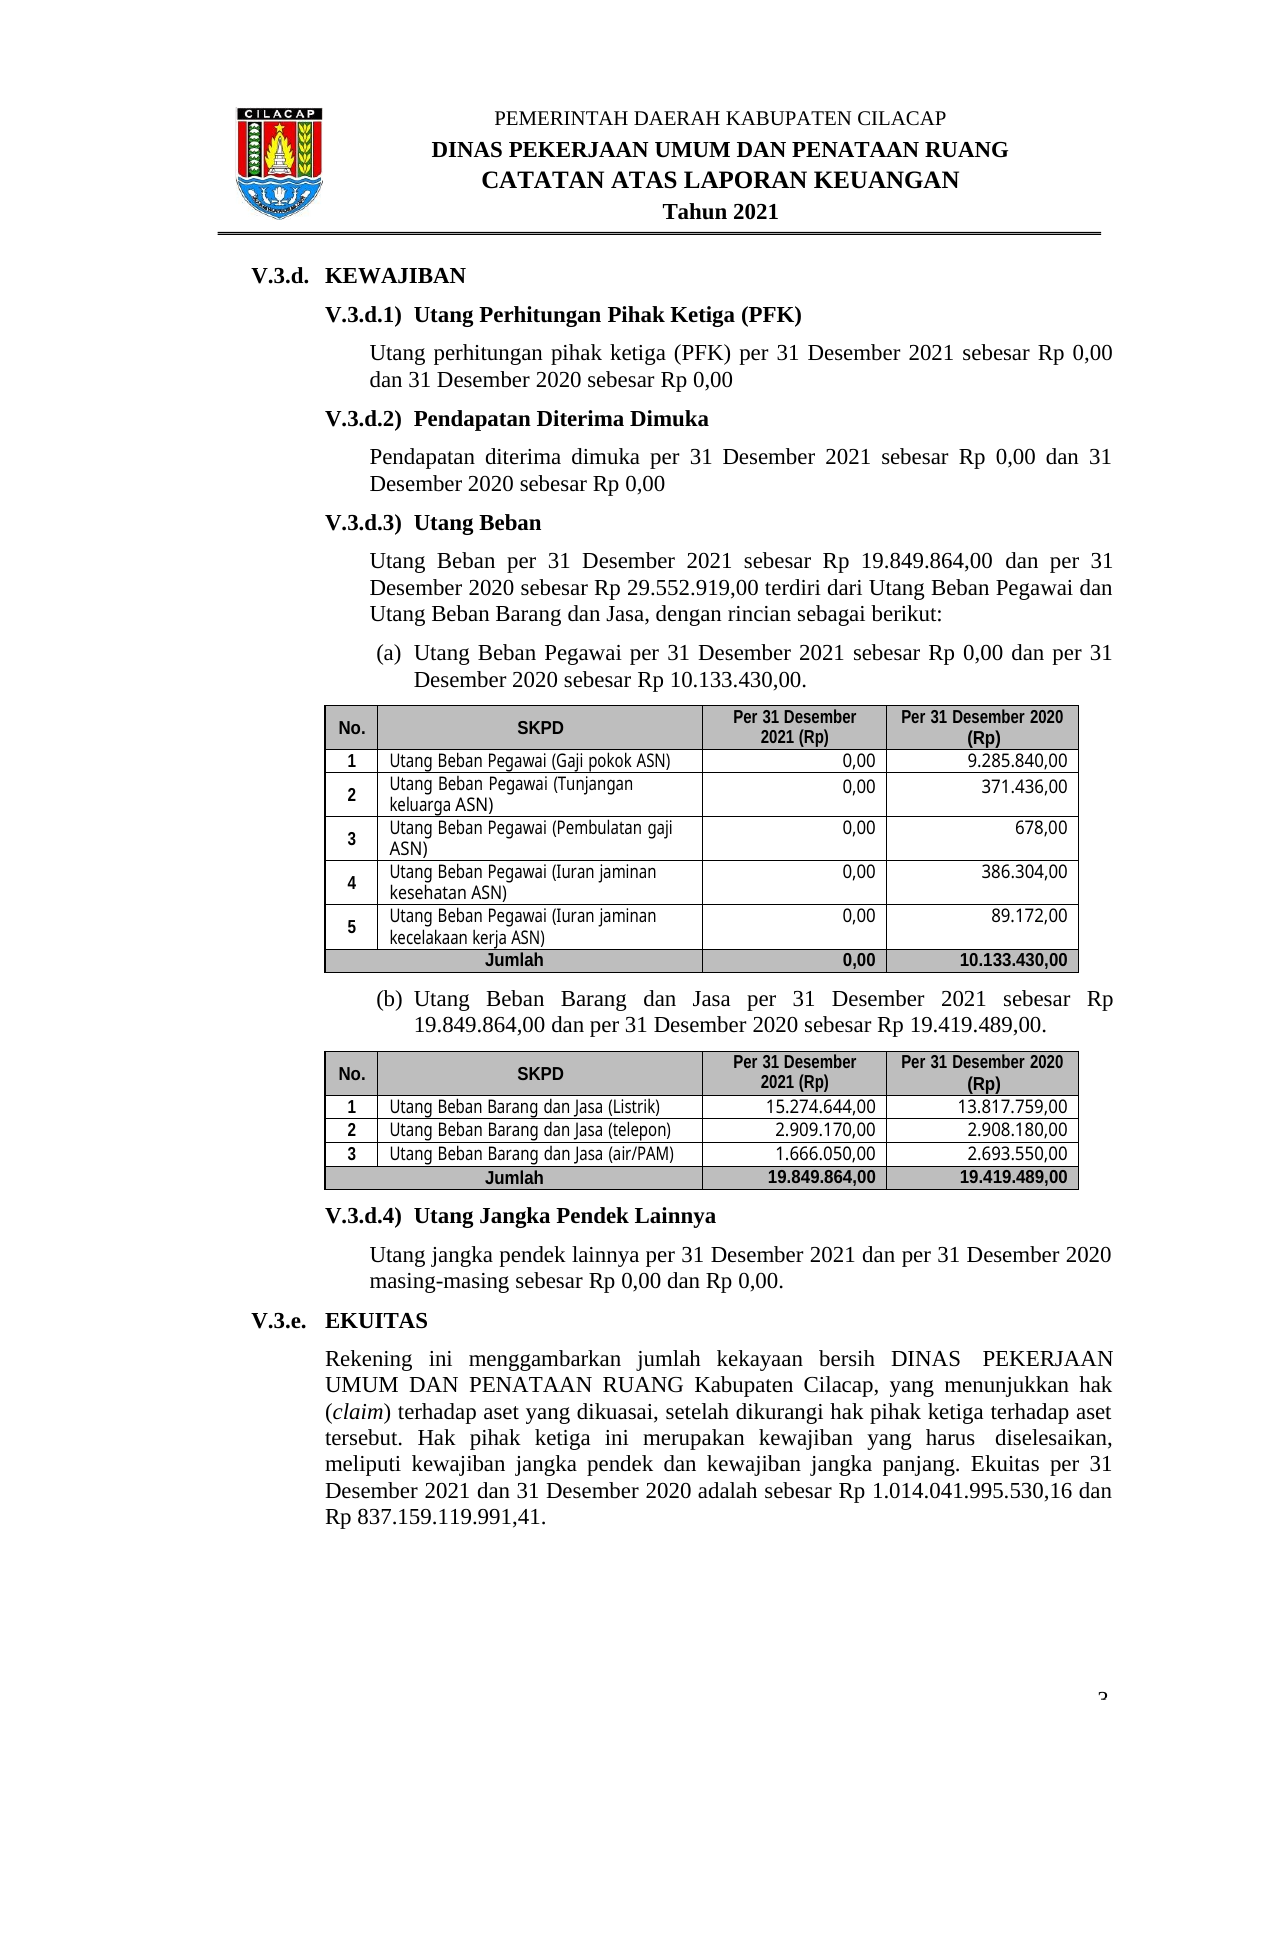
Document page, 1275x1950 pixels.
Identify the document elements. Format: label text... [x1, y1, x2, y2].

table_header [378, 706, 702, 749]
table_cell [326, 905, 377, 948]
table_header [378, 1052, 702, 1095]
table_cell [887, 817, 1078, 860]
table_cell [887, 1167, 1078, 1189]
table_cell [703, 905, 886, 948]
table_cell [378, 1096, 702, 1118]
subtitle Utang Jangka Pendek Lainnya [325, 1203, 1181, 1229]
list Utang Beban Pegawai per 31 Desember 2021 sebesar Rp 0,00 dan per 31 Desember 2020 sebesar Rp 10.133.430,00. [376, 639, 1114, 692]
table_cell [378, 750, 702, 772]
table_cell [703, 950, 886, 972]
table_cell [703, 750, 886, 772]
list Utang Beban Barang dan Jasa per 31 Desember 2021 sebesar Rp 19.849.864,00 dan per 31 Desember 2020 sebesar Rp 19.419.489,00. [376, 985, 1114, 1038]
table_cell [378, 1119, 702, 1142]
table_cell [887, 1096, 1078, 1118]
text Rp 837.159.119.991,41. [325, 1503, 1181, 1529]
subtitle Pendapatan Diterima Dimuka [325, 405, 1181, 432]
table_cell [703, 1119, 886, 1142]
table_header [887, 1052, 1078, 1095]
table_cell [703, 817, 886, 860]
picture [235, 107, 323, 220]
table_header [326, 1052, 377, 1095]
text Desember 2020 sebesar Rp 0,00 [369, 470, 1181, 496]
subtitle Utang Beban [325, 509, 1181, 536]
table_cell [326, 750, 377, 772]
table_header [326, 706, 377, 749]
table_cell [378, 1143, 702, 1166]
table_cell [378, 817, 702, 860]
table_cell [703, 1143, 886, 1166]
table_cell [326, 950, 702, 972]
text Pendapatan diterima dimuka per 31 Desember 2021 sebesar Rp 0,00 dan 31 [369, 443, 1181, 470]
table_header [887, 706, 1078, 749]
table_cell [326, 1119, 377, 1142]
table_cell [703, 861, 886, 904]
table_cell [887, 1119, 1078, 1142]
subtitle KEWAJIBAN [251, 262, 1181, 288]
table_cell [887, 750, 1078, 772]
text Utang Beban per 31 Desember 2021 sebesar Rp 19.849.864,00 dan per 31 Desember 2020 sebesar Rp 29.552.919,00 terdiri dari Utang Beban Pegawai dan Utang Beban Barang dan Jasa, dengan rincian sebagai berikut: [369, 547, 1114, 627]
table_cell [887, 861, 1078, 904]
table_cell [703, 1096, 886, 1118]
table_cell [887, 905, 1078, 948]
list Utang Perhitungan Pihak Ketiga (PFK) [325, 301, 1181, 327]
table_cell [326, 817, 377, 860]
text Rekening ini menggambarkan jumlah kekayaan bersih DINAS PEKERJAAN UMUM DAN PENATAAN RUANG Kabupaten Cilacap, yang menunjukkan hak (claim) terhadap aset yang dikuasai, setelah dikurangi hak pihak ketiga terhadap aset tersebut. Hak pihak ketiga ini merupakan kewajiban yang harus diselesaikan, meliputi kewajiban jangka pendek dan kewajiban jangka panjang. Ekuitas per 31 Desember 2021 dan 31 Desember 2020 adalah sebesar Rp 1.014.041.995.530,16 dan [325, 1345, 1113, 1503]
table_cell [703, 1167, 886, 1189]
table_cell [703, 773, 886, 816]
text Utang perhitungan pihak ketiga (PFK) per 31 Desember 2021 sebesar Rp 0,00 dan 31 Desember 2020 sebesar Rp 0,00 [369, 339, 1114, 392]
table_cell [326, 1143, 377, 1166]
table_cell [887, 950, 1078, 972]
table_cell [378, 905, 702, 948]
subtitle EKUITAS [251, 1307, 1181, 1333]
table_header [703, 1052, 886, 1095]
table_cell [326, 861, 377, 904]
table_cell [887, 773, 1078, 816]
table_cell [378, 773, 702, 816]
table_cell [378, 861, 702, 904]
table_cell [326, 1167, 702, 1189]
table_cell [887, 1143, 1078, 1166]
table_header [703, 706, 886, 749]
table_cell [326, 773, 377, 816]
text Utang jangka pendek lainnya per 31 Desember 2021 dan per 31 Desember 2020 masing-masing sebesar Rp 0,00 dan Rp 0,00. [369, 1241, 1113, 1294]
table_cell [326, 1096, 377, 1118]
